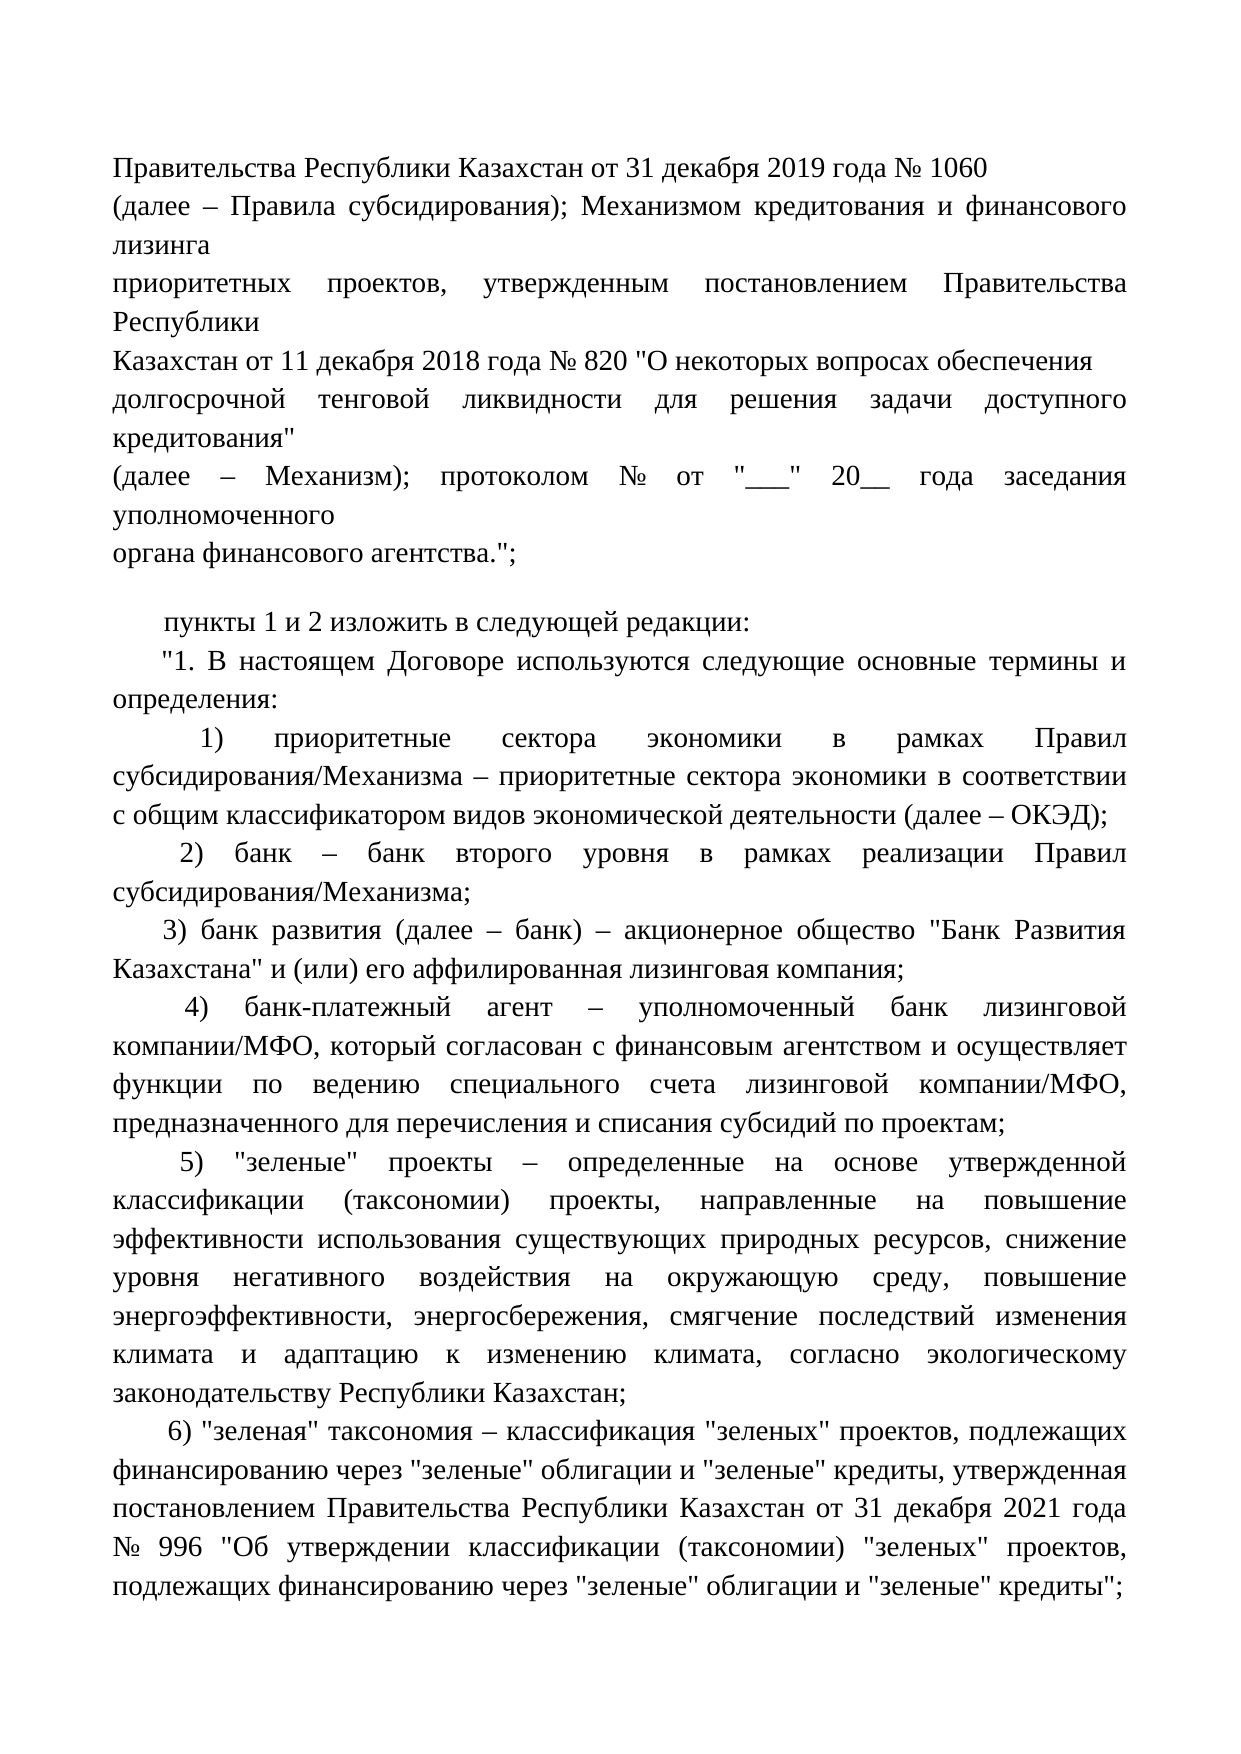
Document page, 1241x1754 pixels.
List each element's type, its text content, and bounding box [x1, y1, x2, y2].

text Правительства Республики Казахстан от 31 декабря 2019 года № 1060 [112, 150, 1128, 183]
text (далее – Механизм); протоколом № от "___" 20__ года заседания уполномоченного [112, 458, 1128, 530]
text 1) приоритетные сектора экономики в рамках Правил субсидирования/Механизма – приоритетные сектора экономики в соответствии с общим классификатором видов экономической деятельности (далее – ОКЭД); [112, 720, 1128, 830]
text (далее – Правила субсидирования); Механизмом кредитования и финансового лизинга [112, 188, 1128, 261]
text "1. В настоящем Договоре используются следующие основные термины и определения: [112, 643, 1128, 715]
text Казахстан от 11 декабря 2018 года № 820 "О некоторых вопросах обеспечения [112, 343, 1128, 376]
text 2) банк – банк второго уровня в рамках реализации Правил субсидирования/Механизма; [112, 835, 1128, 907]
text долгосрочной тенговой ликвидности для решения задачи доступного кредитования" [112, 381, 1128, 453]
text 6) "зеленая" таксономия – классификация "зеленых" проектов, подлежащих финансированию через "зеленые" облигации и "зеленые" кредиты, утвержденная постановлением Правительства Республики Казахстан от 31 декабря 2021 года № 996 "Об утверждении классификации (таксономии) "зеленых" проектов, подлежащих финансированию через "зеленые" облигации и "зеленые" кредиты"; [112, 1413, 1128, 1601]
text 5) "зеленые" проекты – определенные на основе утвержденной классификации (таксономии) проекты, направленные на повышение эффективности использования существующих природных ресурсов, снижение уровня негативного воздействия на окружающую среду, повышение энергоэффективности, энергосбережения, смягчение последствий изменения климата и адаптацию к изменению климата, согласно экологическому законодательству Республики Казахстан; [112, 1144, 1128, 1408]
text приоритетных проектов, утвержденным постановлением Правительства Республики [112, 266, 1128, 338]
text пункты 1 и 2 изложить в следующей редакции: [112, 604, 1128, 638]
text 4) банк-платежный агент – уполномоченный банк лизинговой компании/МФО, который согласован с финансовым агентством и осуществляет функции по ведению специального счета лизинговой компании/МФО, предназначенного для перечисления и списания субсидий по проектам; [112, 989, 1128, 1139]
text 3) банк развития (далее – банк) – акционерное общество "Банк Развития Казахстана" и (или) его аффилированная лизинговая компания; [112, 912, 1128, 984]
text органа финансового агентства."; [112, 535, 1128, 569]
